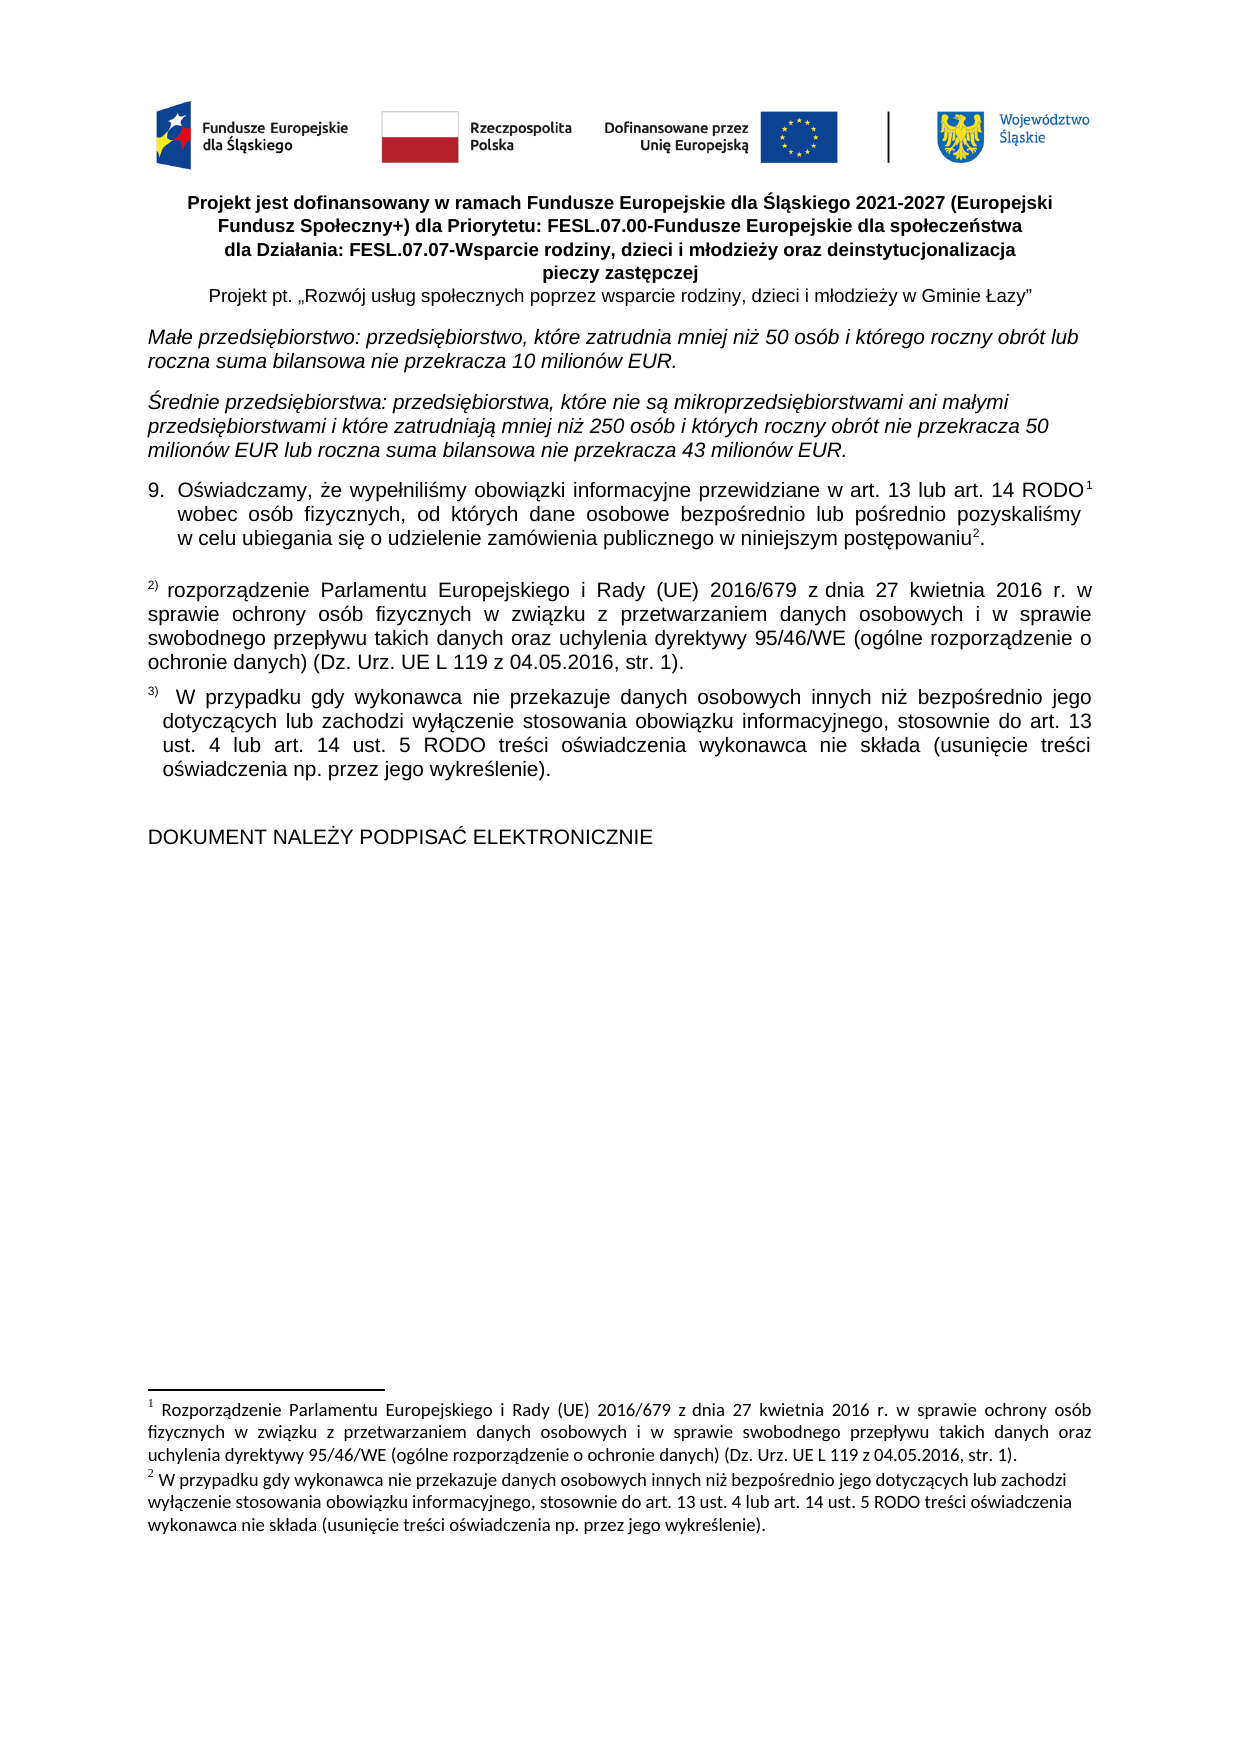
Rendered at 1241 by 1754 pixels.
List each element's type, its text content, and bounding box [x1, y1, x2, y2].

text 2) rozporządzenie Parlamentu Europejskiego i Rady (UE) 2016/679 z dnia 27 kwietnia 2016 r. w sprawie ochrony osób fizycznych w związku z przetwarzaniem danych osobowych i w sprawie swobodnego przepływu takich danych oraz uchylenia dyrektywy 95/46/WE (ogólne rozporządzenie o ochronie danych) (Dz. Urz. UE L 119 z 04.05.2016, str. 1). [148, 578, 1093, 674]
text Średnie przedsiębiorstwa: przedsiębiorstwa, które nie są mikroprzedsiębiorstwami ani małymi przedsiębiorstwami i które zatrudniają mniej niż 250 osób i których roczny obrót nie przekracza 50 milionów EUR lub roczna suma bilansowa nie przekracza 43 milionów EUR. [148, 390, 1093, 462]
text Małe przedsiębiorstwo: przedsiębiorstwo, które zatrudnia mniej niż 50 osób i którego roczny obrót lub roczna suma bilansowa nie przekracza 10 milionów EUR. [148, 325, 1093, 373]
text DOKUMENT NALEŻY PODPISAĆ ELEKTRONICZNIE [148, 825, 1093, 849]
text 3) W przypadku gdy wykonawca nie przekazuje danych osobowych innych niż bezpośrednio jego dotyczących lub zachodzi wyłączenie stosowania obowiązku informacyjnego, stosownie do art. 13 ust. 4 lub art. 14 ust. 5 RODO treści oświadczenia wykonawca nie składa (usunięcie treści oświadczenia np. przez jego wykreślenie). [148, 684, 1093, 780]
list Oświadczamy, że wypełniliśmy obowiązki informacyjne przewidziane w art. 13 lub art. 14 RODO wobec osób fizycznych, od których dane osobowe bezpośrednio lub pośrednio pozyskaliśmy w celu ubiegania się o udzielenie zamówienia publicznego w niniejszym postępowaniu. [148, 478, 1093, 550]
